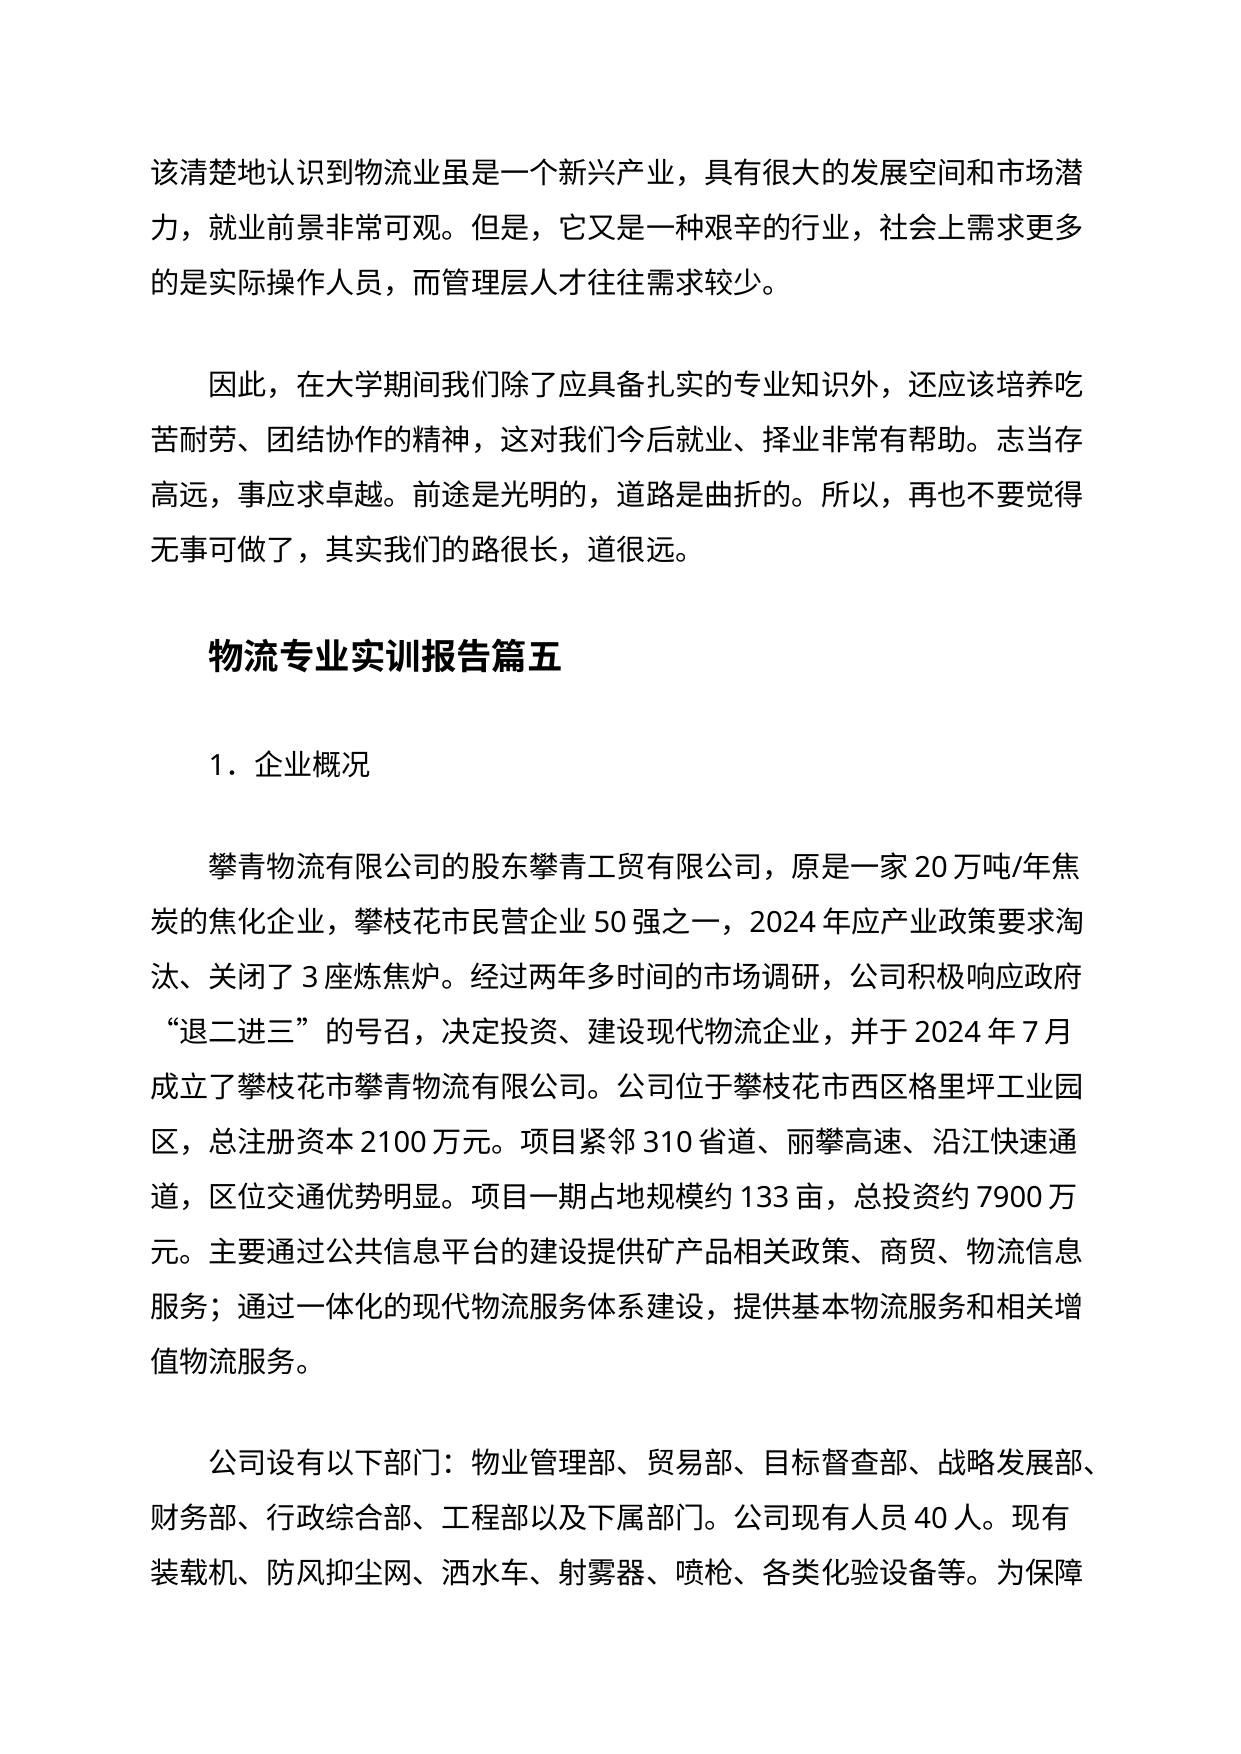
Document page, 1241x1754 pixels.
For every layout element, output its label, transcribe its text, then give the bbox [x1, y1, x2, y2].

text 物流专业实训报告篇五 [150, 628, 1090, 679]
text 因此，在大学期间我们除了应具备扎实的专业知识外，还应该培养吃苦耐劳、团结协作的精神，这对我们今后就业、择业非常有帮助。志当存高远，事应求卓越。前途是光明的，道路是曲折的。所以，再也不要觉得无事可做了，其实我们的路很长，道很远。 [150, 362, 1090, 568]
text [150, 150, 1090, 302]
text 1．企业概况 [150, 741, 1090, 784]
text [150, 1440, 1090, 1592]
text 攀青物流有限公司的股东攀青工贸有限公司，原是一家20万吨/年焦炭的焦化企业，攀枝花市民营企业50强之一，2024年应产业政策要求淘汰、关闭了3座炼焦炉。经过两年多时间的市场调研，公司积极响应政府“退二进三”的号召，决定投资、建设现代物流企业，并于2024年7月成立了攀枝花市攀青物流有限公司。公司位于攀枝花市西区格里坪工业园区，总注册资本2100万元。项目紧邻310省道、丽攀高速、沿江快速通道，区位交通优势明显。项目一期占地规模约133亩，总投资约7900万元。主要通过公共信息平台的建设提供矿产品相关政策、商贸、物流信息服务；通过一体化的现代物流服务体系建设，提供基本物流服务和相关增值物流服务。 [150, 843, 1090, 1380]
